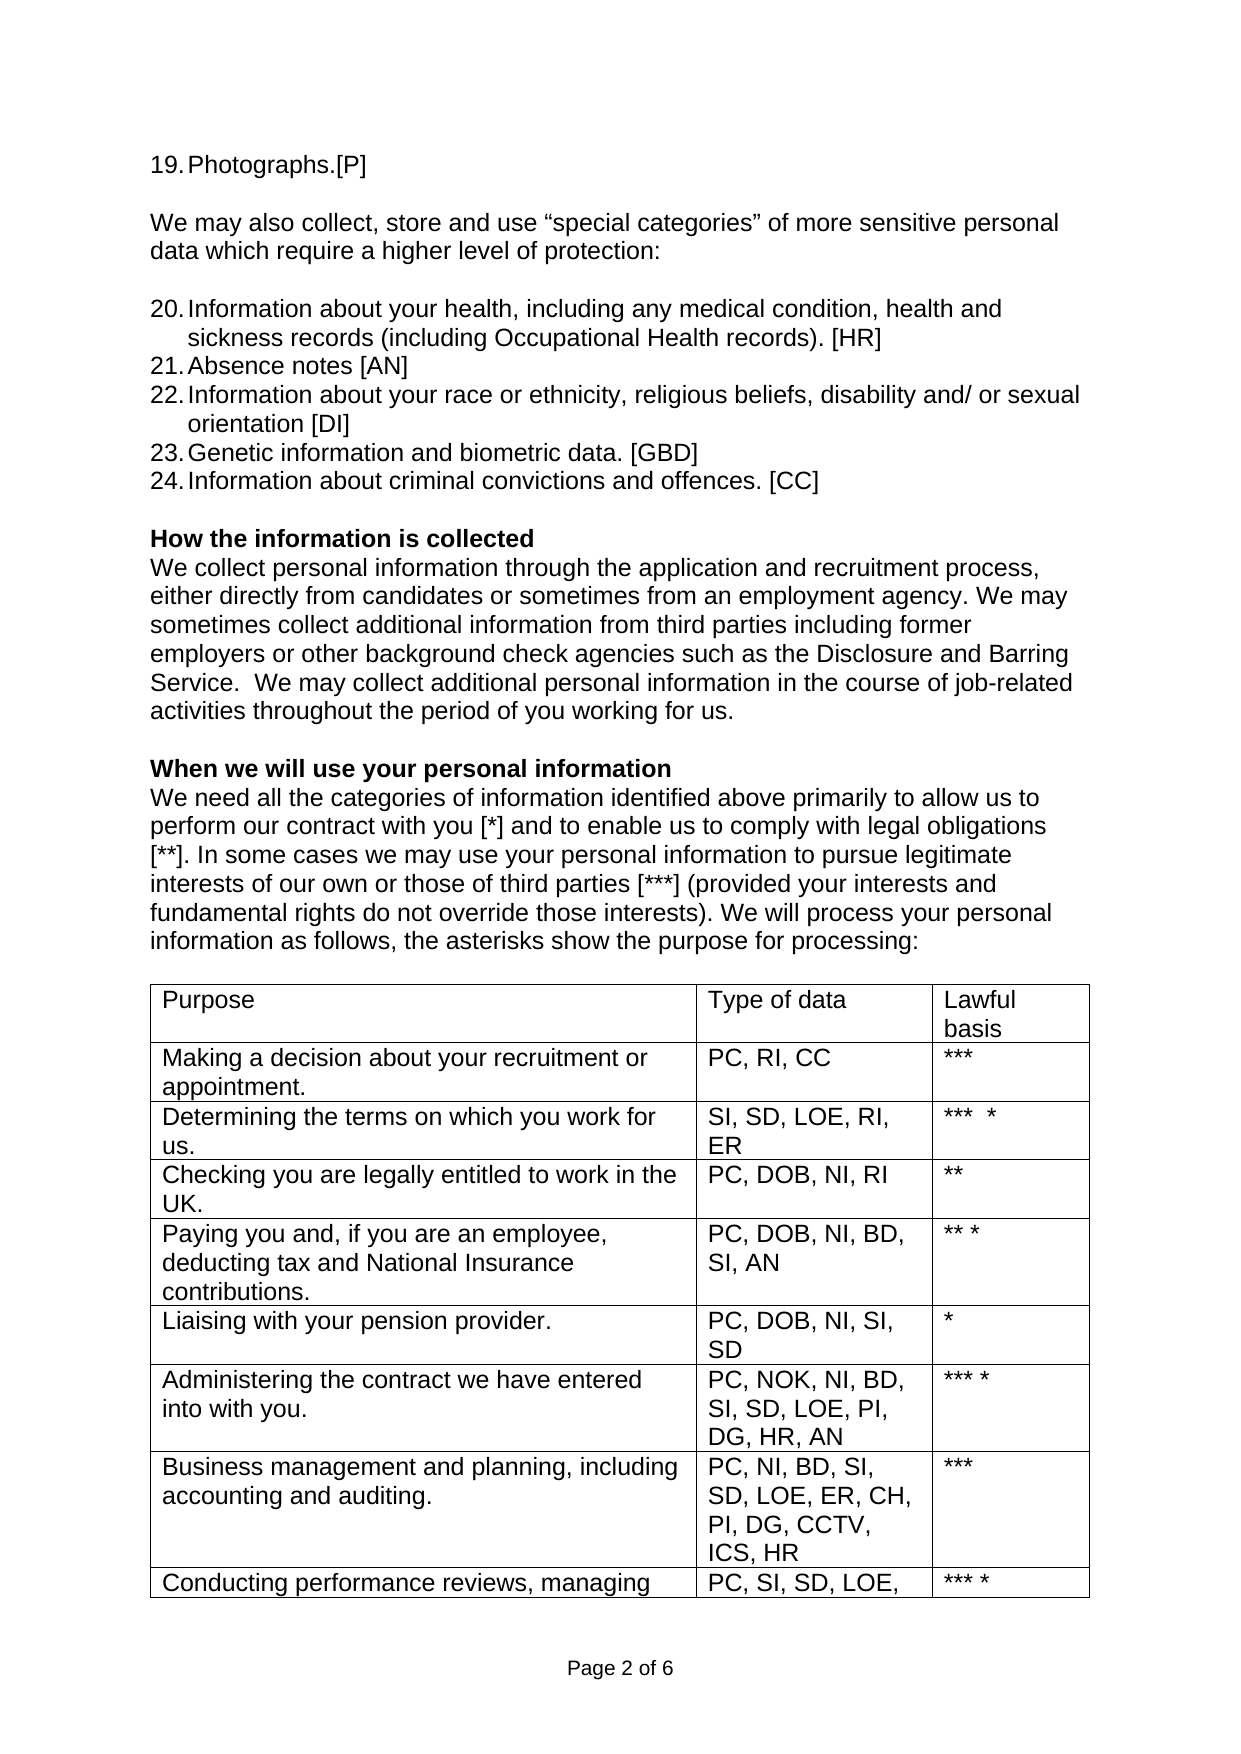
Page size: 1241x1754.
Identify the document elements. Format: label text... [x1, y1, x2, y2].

text We collect personal information through the application and recruitment process, either directly from candidates or sometimes from an employment agency. We may sometimes collect additional information from third parties including former employers or other background check agencies such as the Disclosure and Barring Service. We may collect additional personal information in the course of job-related activities throughout the period of you working for us. [150, 552, 1090, 725]
table_cell ** [933, 1160, 1089, 1218]
table_cell Determining the terms on which you work for us. [151, 1102, 696, 1159]
table_cell SI, SD, LOE, RI, ER [697, 1102, 932, 1159]
table_cell *** [933, 1043, 1089, 1101]
table_cell Making a decision about your recruitment or appointment. [151, 1043, 696, 1101]
list Information about criminal convictions and offences. [CC] [150, 466, 1090, 495]
table_cell Business management and planning, including accounting and auditing. [151, 1452, 696, 1567]
table_header Type of data [697, 985, 932, 1042]
text When we will use your personal information [150, 754, 1090, 782]
list Photographs.[P] [150, 150, 1090, 179]
table_cell PC, DOB, NI, BD, SI, AN [697, 1219, 932, 1305]
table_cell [697, 1568, 932, 1597]
list Genetic information and biometric data. [GBD] [150, 437, 1090, 466]
table_cell *** * [933, 1365, 1089, 1451]
table_cell Checking you are legally entitled to work in the UK. [151, 1160, 696, 1218]
text How the information is collected [150, 524, 1090, 552]
table_cell *** [933, 1452, 1089, 1567]
list Information about your health, including any medical condition, health and sickness records (including Occupational Health records). [HR] [150, 294, 1090, 351]
table_cell Liaising with your pension provider. [151, 1306, 696, 1364]
table_cell PC, DOB, NI, SI, SD [697, 1306, 932, 1364]
list Absence notes [AN] [150, 351, 1090, 380]
text We need all the categories of information identified above primarily to allow us to perform our contract with you [*] and to enable us to comply with legal obligations [**]. In some cases we may use your personal information to pursue legitimate interests of our own or those of third parties [***] (provided your interests and fundamental rights do not override those interests). We will process your personal information as follows, the asterisks show the purpose for processing: [150, 782, 1090, 955]
table_cell Paying you and, if you are an employee, deducting tax and National Insurance contributions. [151, 1219, 696, 1305]
table_cell ** * [933, 1219, 1089, 1305]
table_cell * [933, 1306, 1089, 1364]
list Information about your race or ethnicity, religious beliefs, disability and/ or sexual orientation [DI] [150, 380, 1090, 437]
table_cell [151, 1568, 696, 1597]
table_cell PC, NI, BD, SI, SD, LOE, ER, CH, PI, DG, CCTV, ICS, HR [697, 1452, 932, 1567]
table_cell *** * [933, 1102, 1089, 1159]
table_cell PC, RI, CC [697, 1043, 932, 1101]
text We may also collect, store and use “special categories” of more sensitive personal data which require a higher level of protection: [150, 207, 1090, 265]
table_cell PC, NOK, NI, BD, SI, SD, LOE, PI, DG, HR, AN [697, 1365, 932, 1451]
table_cell PC, DOB, NI, RI [697, 1160, 932, 1218]
table_header Purpose [151, 985, 696, 1042]
table_header Lawful basis [933, 985, 1089, 1042]
table_cell *** * [933, 1568, 1089, 1597]
table_cell Administering the contract we have entered into with you. [151, 1365, 696, 1451]
